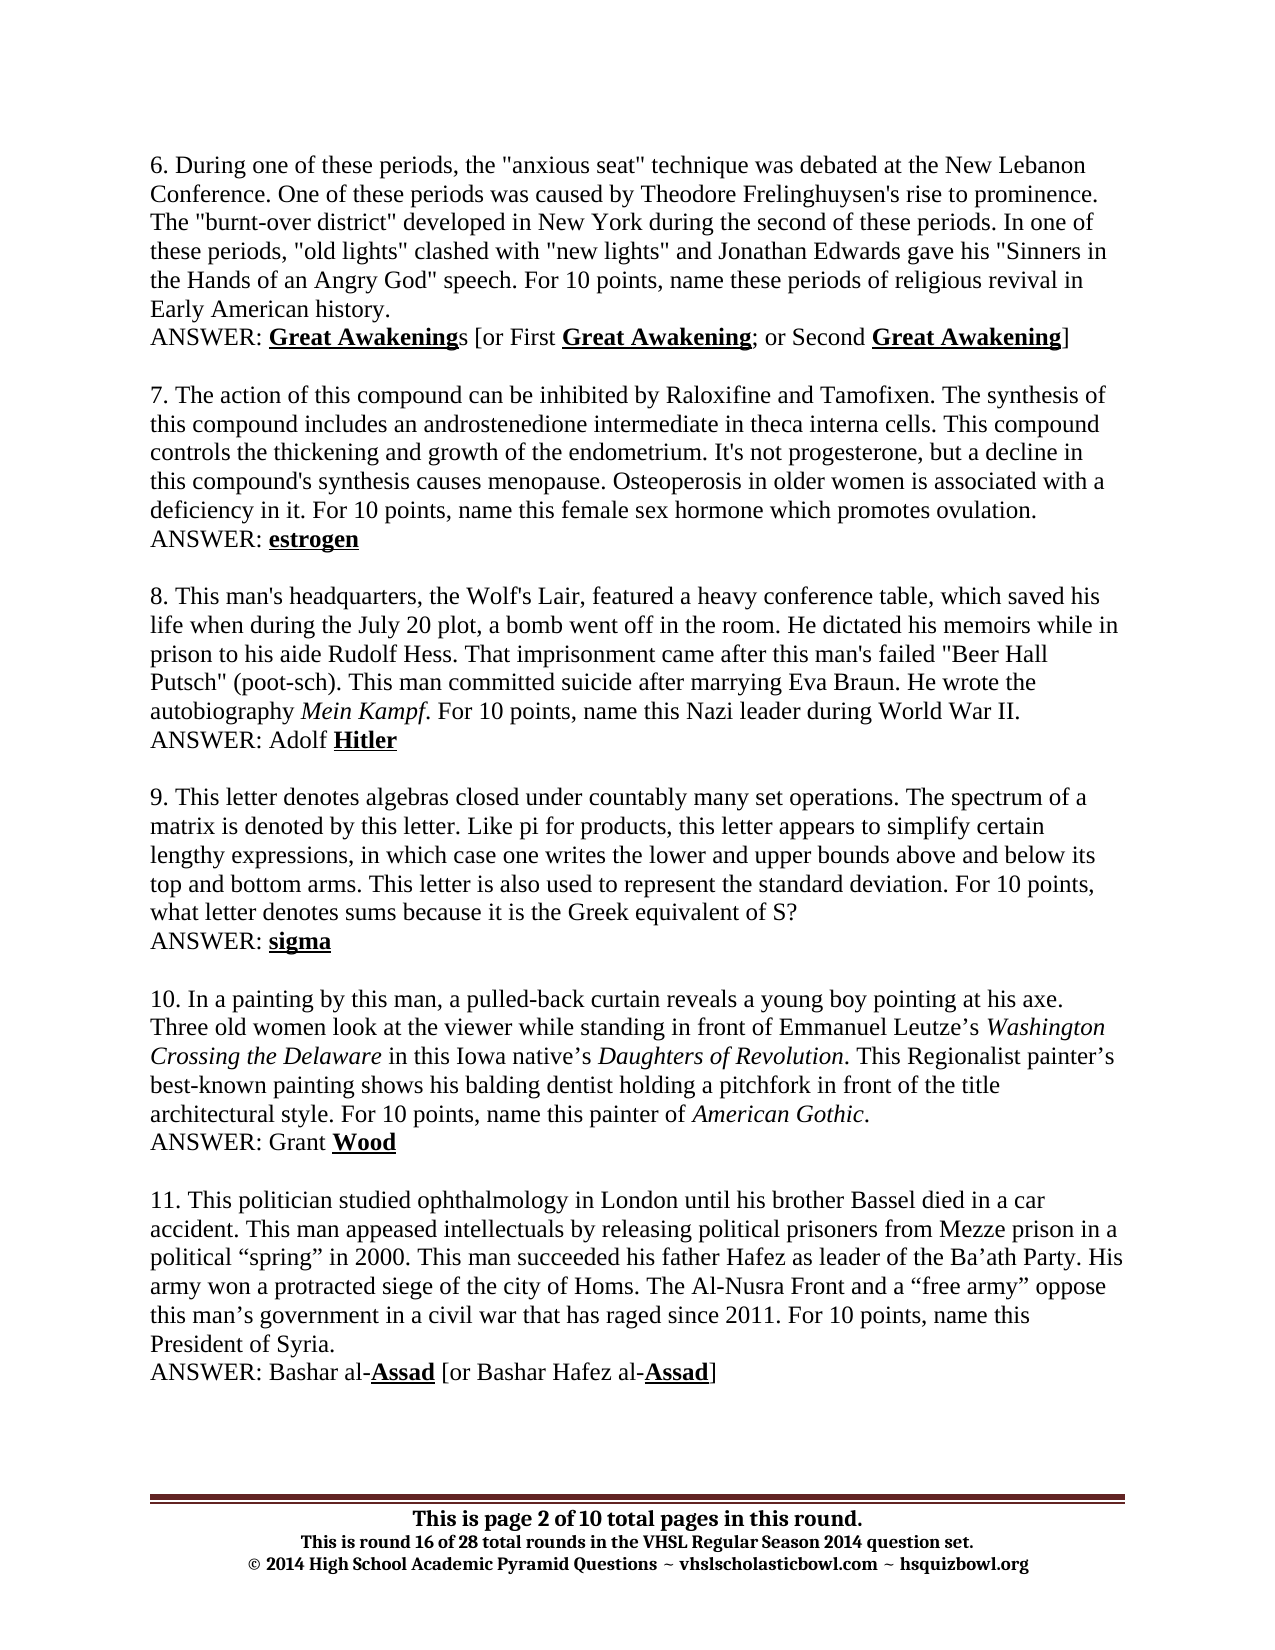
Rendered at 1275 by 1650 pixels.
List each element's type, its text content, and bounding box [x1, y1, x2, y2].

text ANSWER: sigma [150, 926, 1125, 955]
text ANSWER: Adolf Hitler [150, 725, 1125, 754]
text 6. During one of these periods, the "anxious seat" technique was debated at the New Lebanon Conference. One of these periods was caused by Theodore Frelinghuysen's rise to prominence. The "burnt-over district" developed in New York during the second of these periods. In one of these periods, "old lights" clashed with "new lights" and Jonathan Edwards gave his "Sinners in the Hands of an Angry God" speech. For 10 points, name these periods of religious revival in Early American history. [150, 150, 1125, 322]
text 7. The action of this compound can be inhibited by Raloxifine and Tamofixen. The synthesis of this compound includes an androstenedione intermediate in theca interna cells. This compound controls the thickening and growth of the endometrium. It's not progesterone, but a decline in this compound's synthesis causes menopause. Osteoperosis in older women is associated with a deficiency in it. For 10 points, name this female sex hormone which promotes ovulation. [150, 380, 1125, 524]
text ANSWER: Grant Wood [150, 1127, 1125, 1156]
text 9. This letter denotes algebras closed under countably many set operations. The spectrum of a matrix is denoted by this letter. Like pi for products, this letter appears to simplify certain lengthy expressions, in which case one writes the lower and upper bounds above and below its top and bottom arms. This letter is also used to represent the standard deviation. For 10 points, what letter denotes sums because it is the Greek equivalent of S? [150, 782, 1125, 926]
text ANSWER: Great Awakenings [or First Great Awakening; or Second Great Awakening] [150, 322, 1125, 351]
text 8. This man's headquarters, the Wolf's Lair, featured a heavy conference table, which saved his life when during the July 20 plot, a bomb went off in the room. He dictated his memoirs while in prison to his aide Rudolf Hess. That imprisonment came after this man's failed "Beer Hall Putsch" (poot-sch). This man committed suicide after marrying Eva Braun. He wrote the autobiography Mein Kampf. For 10 points, name this Nazi leader during World War II. [150, 581, 1125, 725]
text ANSWER: Bashar al-Assad [or Bashar Hafez al-Assad] [150, 1357, 1125, 1386]
text 11. This politician studied ophthalmology in London until his brother Bassel died in a car accident. This man appeased intellectuals by releasing political prisoners from Mezze prison in a political “spring” in 2000. This man succeeded his father Hafez as leader of the Ba’ath Party. His army won a protracted siege of the city of Homs. The Al-Nusra Front and a “free army” oppose this man’s government in a civil war that has raged since 2011. For 10 points, name this President of Syria. [150, 1185, 1125, 1357]
text ANSWER: estrogen [150, 524, 1125, 552]
text 10. In a painting by this man, a pulled-back curtain reveals a young boy pointing at his axe. Three old women look at the viewer while standing in front of Emmanuel Leutze’s Washington Crossing the Delaware in this Iowa native’s Daughters of Revolution. This Regionalist painter’s best-known painting shows his balding dentist holding a pitchfork in front of the title architectural style. For 10 points, name this painter of American Gothic. [150, 984, 1125, 1127]
